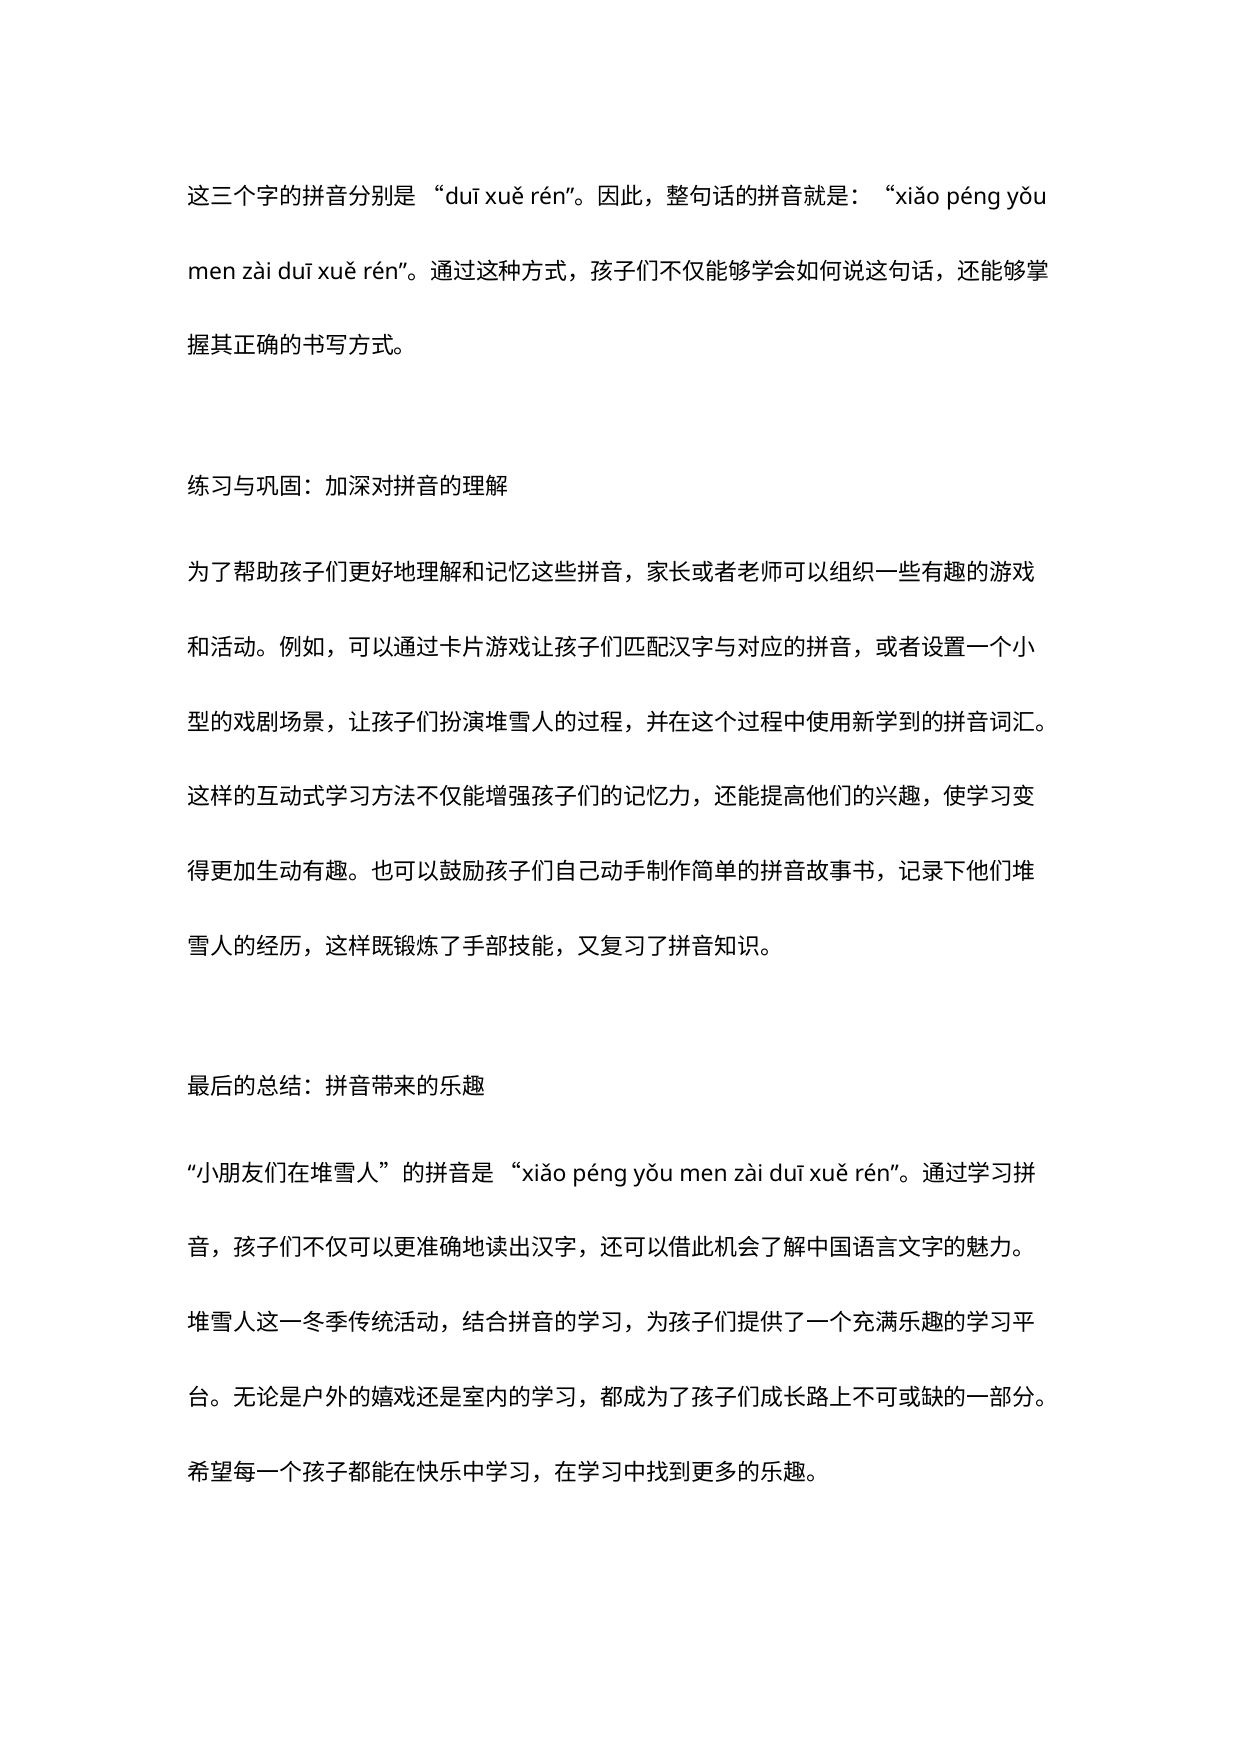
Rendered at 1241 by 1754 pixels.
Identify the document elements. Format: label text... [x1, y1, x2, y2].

text 练习与巩固：加深对拼音的理解 [187, 452, 1053, 517]
text “小朋友们在堆雪人”的拼音是 “xiǎo péng yǒu men zài duī xuě rén”。通过学习拼音，孩子们不仅可以更准确地读出汉字，还可以借此机会了解中国语言文字的魅力。堆雪人这一冬季传统活动，结合拼音的学习，为孩子们提供了一个充满乐趣的学习平台。无论是户外的嬉戏还是室内的学习，都成为了孩子们成长路上不可或缺的一部分。希望每一个孩子都能在快乐中学习，在学习中找到更多的乐趣。 [187, 1139, 1053, 1502]
text 最后的总结：拼音带来的乐趣 [187, 1052, 1053, 1117]
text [187, 162, 1053, 376]
text 为了帮助孩子们更好地理解和记忆这些拼音，家长或者老师可以组织一些有趣的游戏和活动。例如，可以通过卡片游戏让孩子们匹配汉字与对应的拼音，或者设置一个小型的戏剧场景，让孩子们扮演堆雪人的过程，并在这个过程中使用新学到的拼音词汇。这样的互动式学习方法不仅能增强孩子们的记忆力，还能提高他们的兴趣，使学习变得更加生动有趣。也可以鼓励孩子们自己动手制作简单的拼音故事书，记录下他们堆雪人的经历，这样既锻炼了手部技能，又复习了拼音知识。 [187, 538, 1053, 977]
